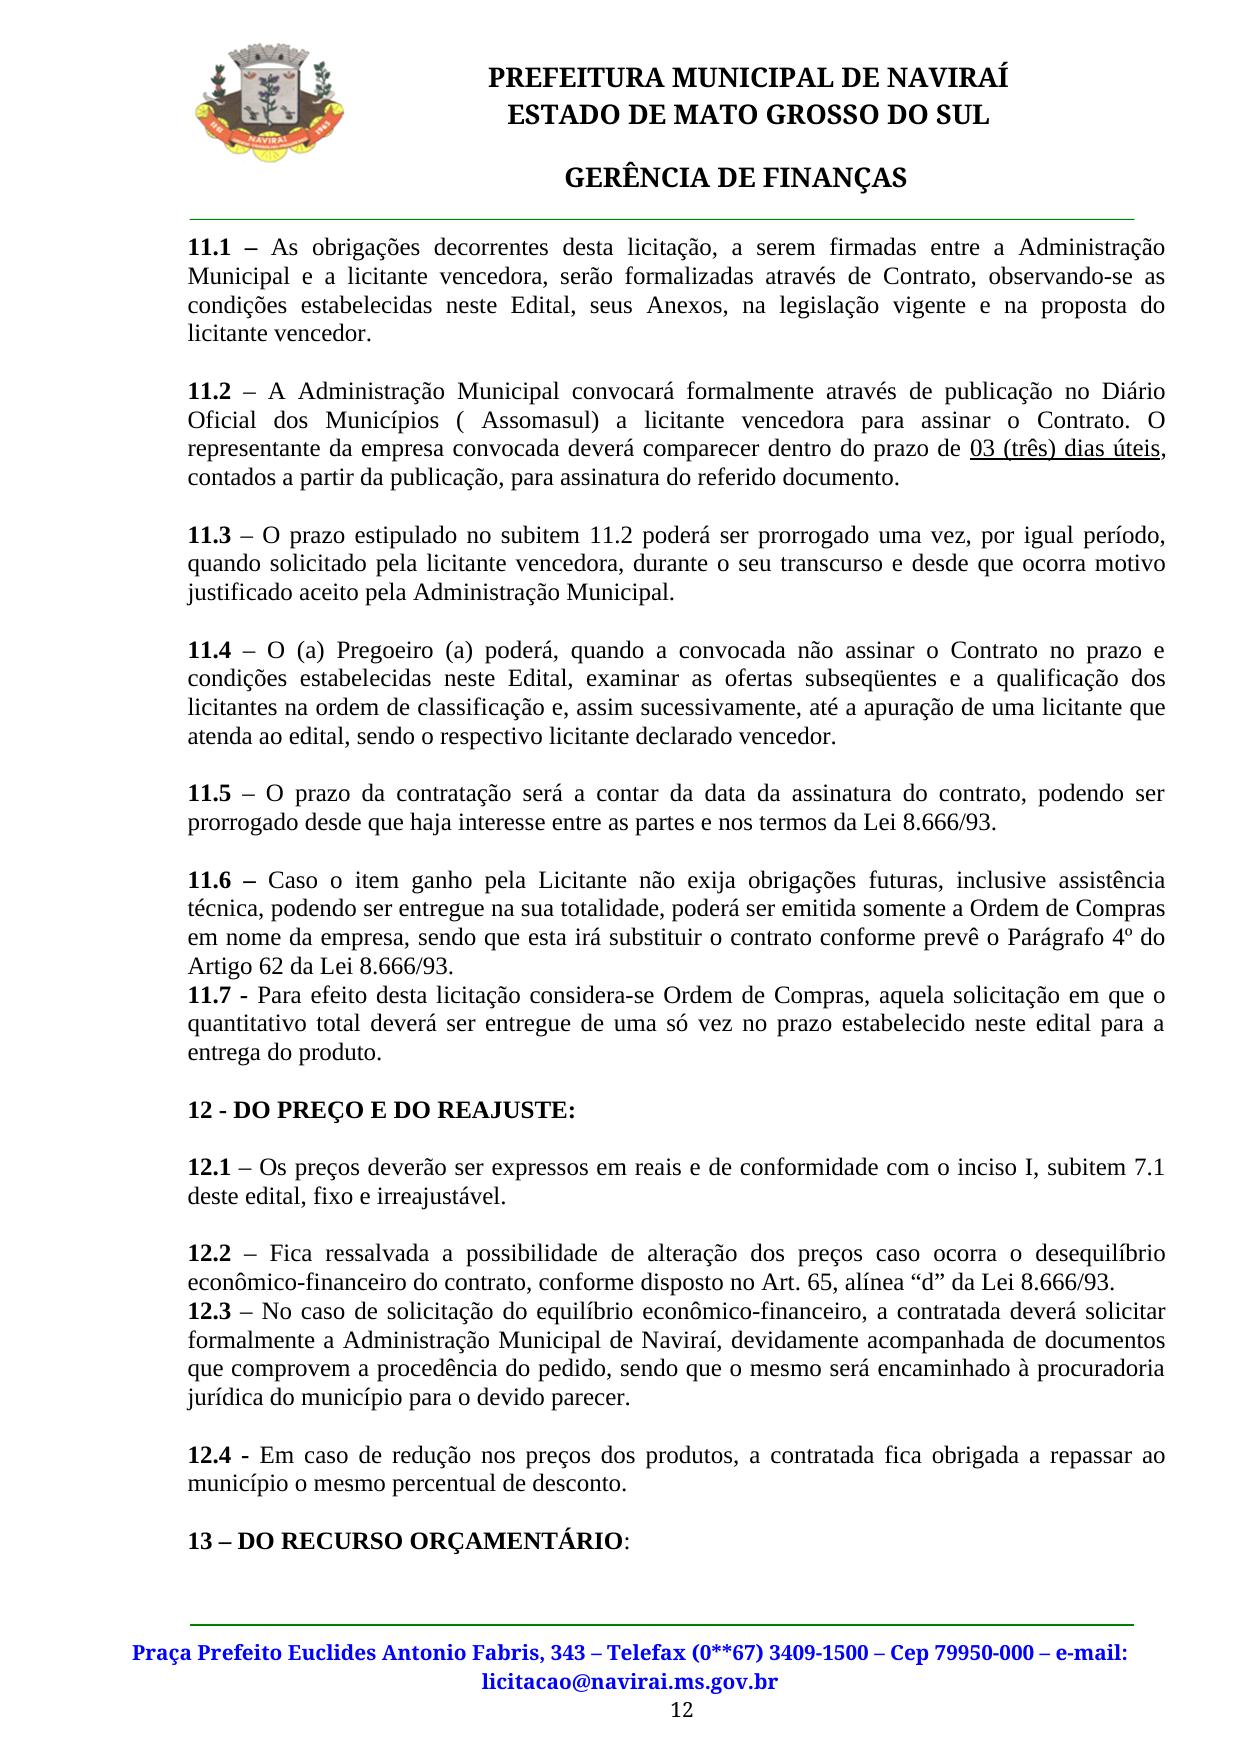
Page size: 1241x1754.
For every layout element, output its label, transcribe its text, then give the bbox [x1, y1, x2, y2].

text 11.3 – O prazo estipulado no subitem 11.2 poderá ser prorrogado uma vez, por igual período, quando solicitado pela licitante vencedora, durante o seu transcurso e desde que ocorra motivo justificado aceito pela Administração Municipal. [187, 520, 1166, 606]
text 11.4 – O (a) Pregoeiro (a) poderá, quando a convocada não assinar o Contrato no prazo e condições estabelecidas neste Edital, examinar as ofertas subseqüentes e a qualificação dos licitantes na ordem de classificação e, assim sucessivamente, até a apuração de uma licitante que atenda ao edital, sendo o respectivo licitante declarado vencedor. [187, 635, 1166, 750]
text 11.7 - Para efeito desta licitação considera-se Ordem de Compras, aquela solicitação em que o quantitativo total deverá ser entregue de uma só vez no prazo estabelecido neste edital para a entrega do produto. [187, 980, 1166, 1066]
text 11.2 – A Administração Municipal convocará formalmente através de publicação no Diário Oficial dos Municípios ( Assomasul) a licitante vencedora para assinar o Contrato. O representante da empresa convocada deverá comparecer dentro do prazo de 03 (três) dias úteis, contados a partir da publicação, para assinatura do referido documento. [187, 376, 1166, 491]
text 11.5 – O prazo da contratação será a contar da data da assinatura do contrato, podendo ser prorrogado desde que haja interesse entre as partes e nos termos da Lei 8.666/93. [187, 778, 1166, 836]
text 11.1 – As obrigações decorrentes desta licitação, a serem firmadas entre a Administração Municipal e a licitante vencedora, serão formalizadas através de Contrato, observando-se as condições estabelecidas neste Edital, seus Anexos, na legislação vigente e na proposta do licitante vencedor. [187, 232, 1166, 347]
text 11.6 – Caso o item ganho pela Licitante não exija obrigações futuras, inclusive assistência técnica, podendo ser entregue na sua totalidade, poderá ser emitida somente a Ordem de Compras em nome da empresa, sendo que esta irá substituir o contrato conforme prevê o Parágrafo 4º do Artigo 62 da Lei 8.666/93. [187, 865, 1166, 980]
text 12 - DO PREÇO E DO REAJUSTE: [187, 1066, 1166, 1123]
text 12.2 – Fica ressalvada a possibilidade de alteração dos preços caso ocorra o desequilíbrio econômico-financeiro do contrato, conforme disposto no Art. 65, alínea “d” da Lei 8.666/93. [187, 1238, 1166, 1296]
text 13 – DO RECURSO ORÇAMENTÁRIO: [187, 1526, 1166, 1555]
text 12.4 - Em caso de redução nos preços dos produtos, a contratada fica obrigada a repassar ao município o mesmo percentual de desconto. [187, 1440, 1166, 1497]
text 12.3 – No caso de solicitação do equilíbrio econômico-financeiro, a contratada deverá solicitar formalmente a Administração Municipal de Naviraí, devidamente acompanhada de documentos que comprovem a procedência do pedido, sendo que o mesmo será encaminhado à procuradoria jurídica do município para o devido parecer. [187, 1296, 1166, 1411]
text 12.1 – Os preços deverão ser expressos em reais e de conformidade com o inciso I, subitem 7.1 deste edital, fixo e irreajustável. [187, 1152, 1166, 1210]
